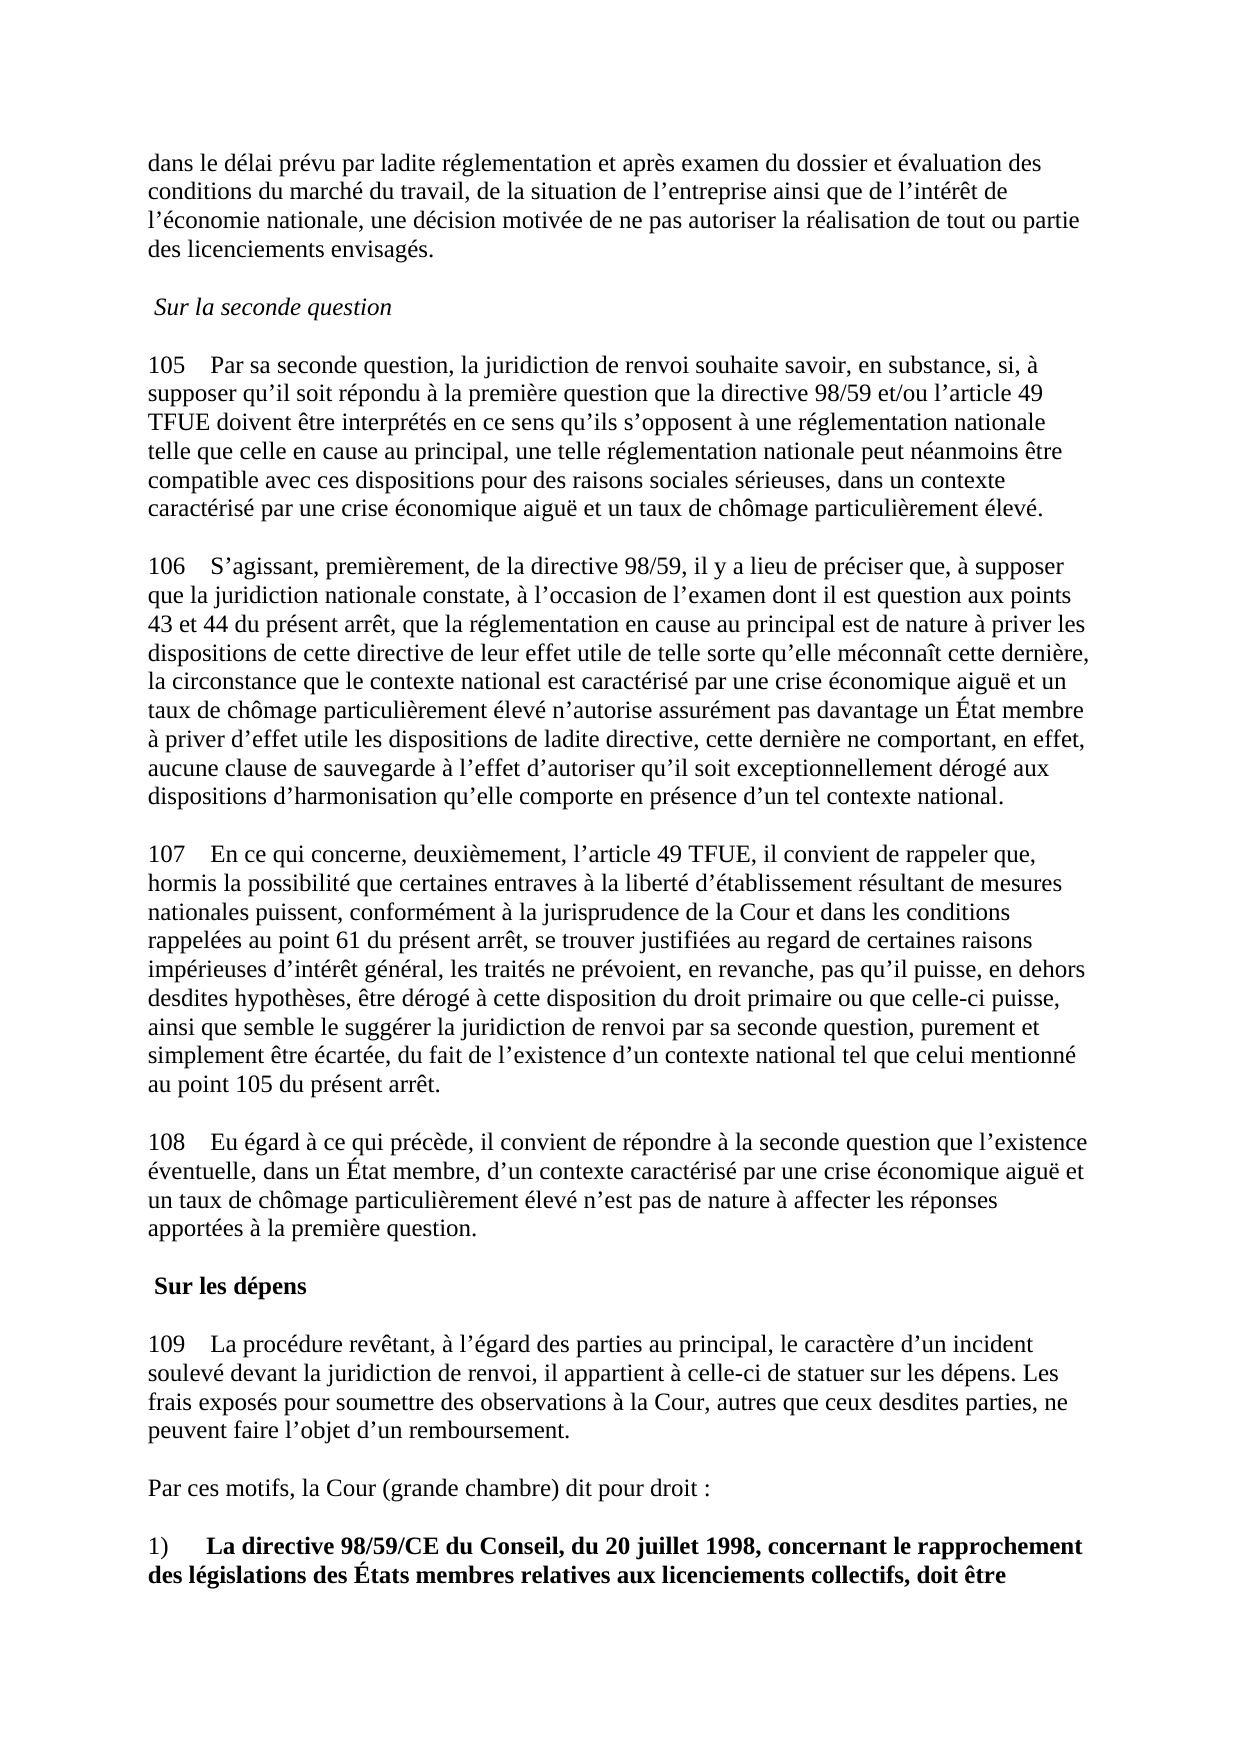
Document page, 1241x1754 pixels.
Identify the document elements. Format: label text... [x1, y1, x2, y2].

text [148, 1531, 1093, 1589]
text Sur la seconde question [148, 292, 1093, 321]
text 106 S’agissant, premièrement, de la directive 98/59, il y a lieu de préciser que, à supposer que la juridiction nationale constate, à l’occasion de l’examen dont il est question aux points 43 et 44 du présent arrêt, que la réglementation en cause au principal est de nature à priver les dispositions de cette directive de leur effet utile de telle sorte qu’elle méconnaît cette dernière, la circonstance que le contexte national est caractérisé par une crise économique aiguë et un taux de chômage particulièrement élevé n’autorise assurément pas davantage un État membre à priver d’effet utile les dispositions de ladite directive, cette dernière ne comportant, en effet, aucune clause de sauvegarde à l’effet d’autoriser qu’il soit exceptionnellement dérogé aux dispositions d’harmonisation qu’elle comporte en présence d’un tel contexte national. [148, 551, 1093, 810]
text 107 En ce qui concerne, deuxièmement, l’article 49 TFUE, il convient de rappeler que, hormis la possibilité que certaines entraves à la liberté d’établissement résultant de mesures nationales puissent, conformément à la jurisprudence de la Cour et dans les conditions rappelées au point 61 du présent arrêt, se trouver justifiées au regard de certaines raisons impérieuses d’intérêt général, les traités ne prévoient, en revanche, pas qu’il puisse, en dehors desdites hypothèses, être dérogé à cette disposition du droit primaire ou que celle-ci puisse, ainsi que semble le suggérer la juridiction de renvoi par sa seconde question, purement et simplement être écartée, du fait de l’existence d’un contexte national tel que celui mentionné au point 105 du présent arrêt. [148, 839, 1093, 1098]
text Sur les dépens [148, 1271, 1093, 1300]
text Par ces motifs, la Cour (grande chambre) dit pour droit : [148, 1473, 1093, 1502]
text 105 Par sa seconde question, la juridiction de renvoi souhaite savoir, en substance, si, à supposer qu’il soit répondu à la première question que la directive 98/59 et/ou l’article 49 TFUE doivent être interprétés en ce sens qu’ils s’opposent à une réglementation nationale telle que celle en cause au principal, une telle réglementation nationale peut néanmoins être compatible avec ces dispositions pour des raisons sociales sérieuses, dans un contexte caractérisé par une crise économique aiguë et un taux de chômage particulièrement élevé. [148, 350, 1093, 522]
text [148, 148, 1093, 263]
text 109 La procédure revêtant, à l’égard des parties au principal, le caractère d’un incident soulevé devant la juridiction de renvoi, il appartient à celle-ci de statuer sur les dépens. Les frais exposés pour soumettre des observations à la Cour, autres que ceux desdites parties, ne peuvent faire l’objet d’un remboursement. [148, 1329, 1093, 1444]
text 108 Eu égard à ce qui précède, il convient de répondre à la seconde question que l’existence éventuelle, dans un État membre, d’un contexte caractérisé par une crise économique aiguë et un taux de chômage particulièrement élevé n’est pas de nature à affecter les réponses apportées à la première question. [148, 1127, 1093, 1242]
